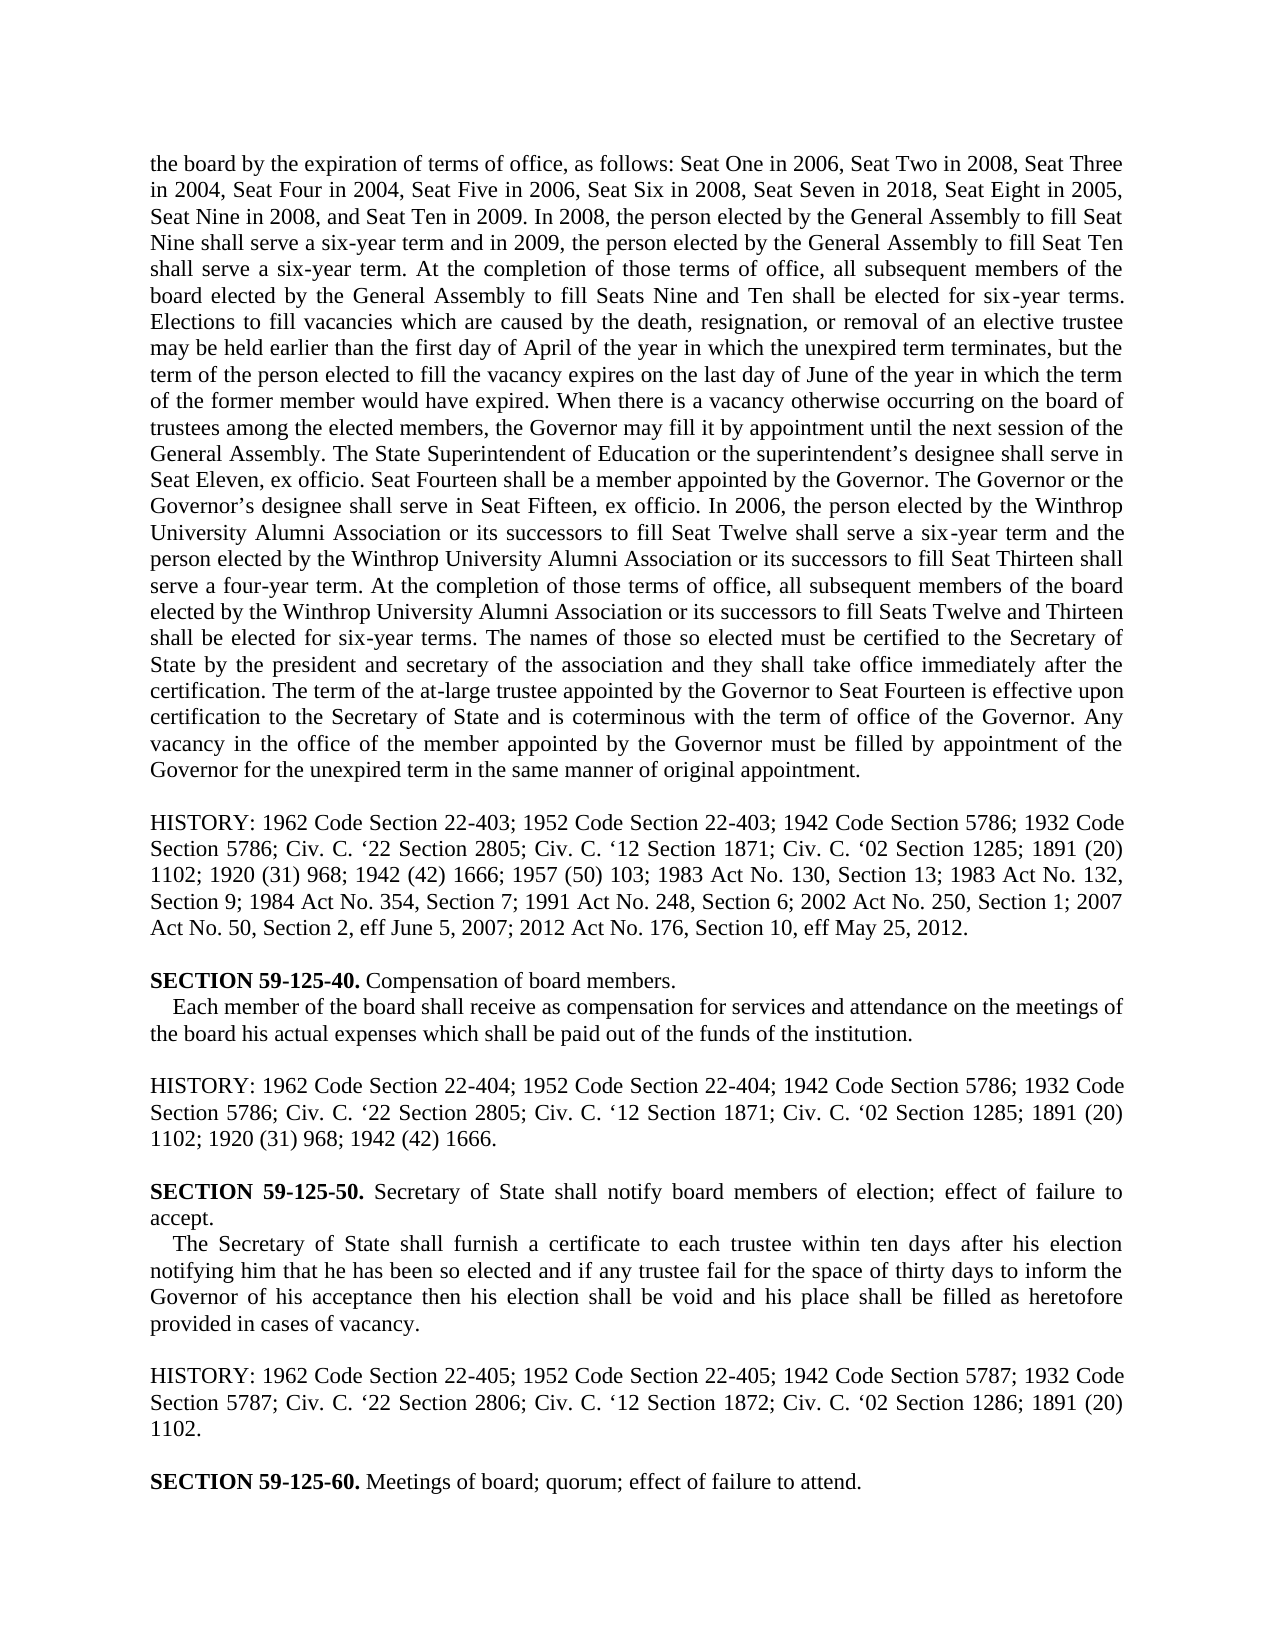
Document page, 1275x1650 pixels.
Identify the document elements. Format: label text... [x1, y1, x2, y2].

text HISTORY: 1962 Code Section 22-405; 1952 Code Section 22-405; 1942 Code Section 5787; 1932 Code Section 5787; Civ. C. ‘22 Section 2806; Civ. C. ‘12 Section 1872; Civ. C. ‘02 Section 1286; 1891 (20) 1102. [150, 1362, 1125, 1441]
text HISTORY: 1962 Code Section 22-404; 1952 Code Section 22-404; 1942 Code Section 5786; 1932 Code Section 5786; Civ. C. ‘22 Section 2805; Civ. C. ‘12 Section 1871; Civ. C. ‘02 Section 1285; 1891 (20) 1102; 1920 (31) 968; 1942 (42) 1666. [150, 1072, 1125, 1151]
text HISTORY: 1962 Code Section 22-403; 1952 Code Section 22-403; 1942 Code Section 5786; 1932 Code Section 5786; Civ. C. ‘22 Section 2805; Civ. C. ‘12 Section 1871; Civ. C. ‘02 Section 1285; 1891 (20) 1102; 1920 (31) 968; 1942 (42) 1666; 1957 (50) 103; 1983 Act No. 130, Section 13; 1983 Act No. 132, Section 9; 1984 Act No. 354, Section 7; 1991 Act No. 248, Section 6; 2002 Act No. 250, Section 1; 2007 Act No. 50, Section 2, eff June 5, 2007; 2012 Act No. 176, Section 10, eff May 25, 2012. [150, 809, 1125, 941]
text The Secretary of State shall furnish a certificate to each trustee within ten days after his election notifying him that he has been so elected and if any trustee fail for the space of thirty days to inform the Governor of his acceptance then his election shall be void and his place shall be filled as heretofore provided in cases of vacancy. [150, 1231, 1125, 1336]
text SECTION 59-125-60. Meetings of board; quorum; effect of failure to attend. [150, 1468, 1125, 1494]
text Each member of the board shall receive as compensation for services and attendance on the meetings of the board his actual expenses which shall be paid out of the funds of the institution. [150, 993, 1125, 1046]
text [150, 150, 1125, 782]
text SECTION 59-125-50. Secretary of State shall notify board members of election; effect of failure to accept. [150, 1178, 1125, 1231]
text SECTION 59-125-40. Compensation of board members. [150, 967, 1125, 993]
